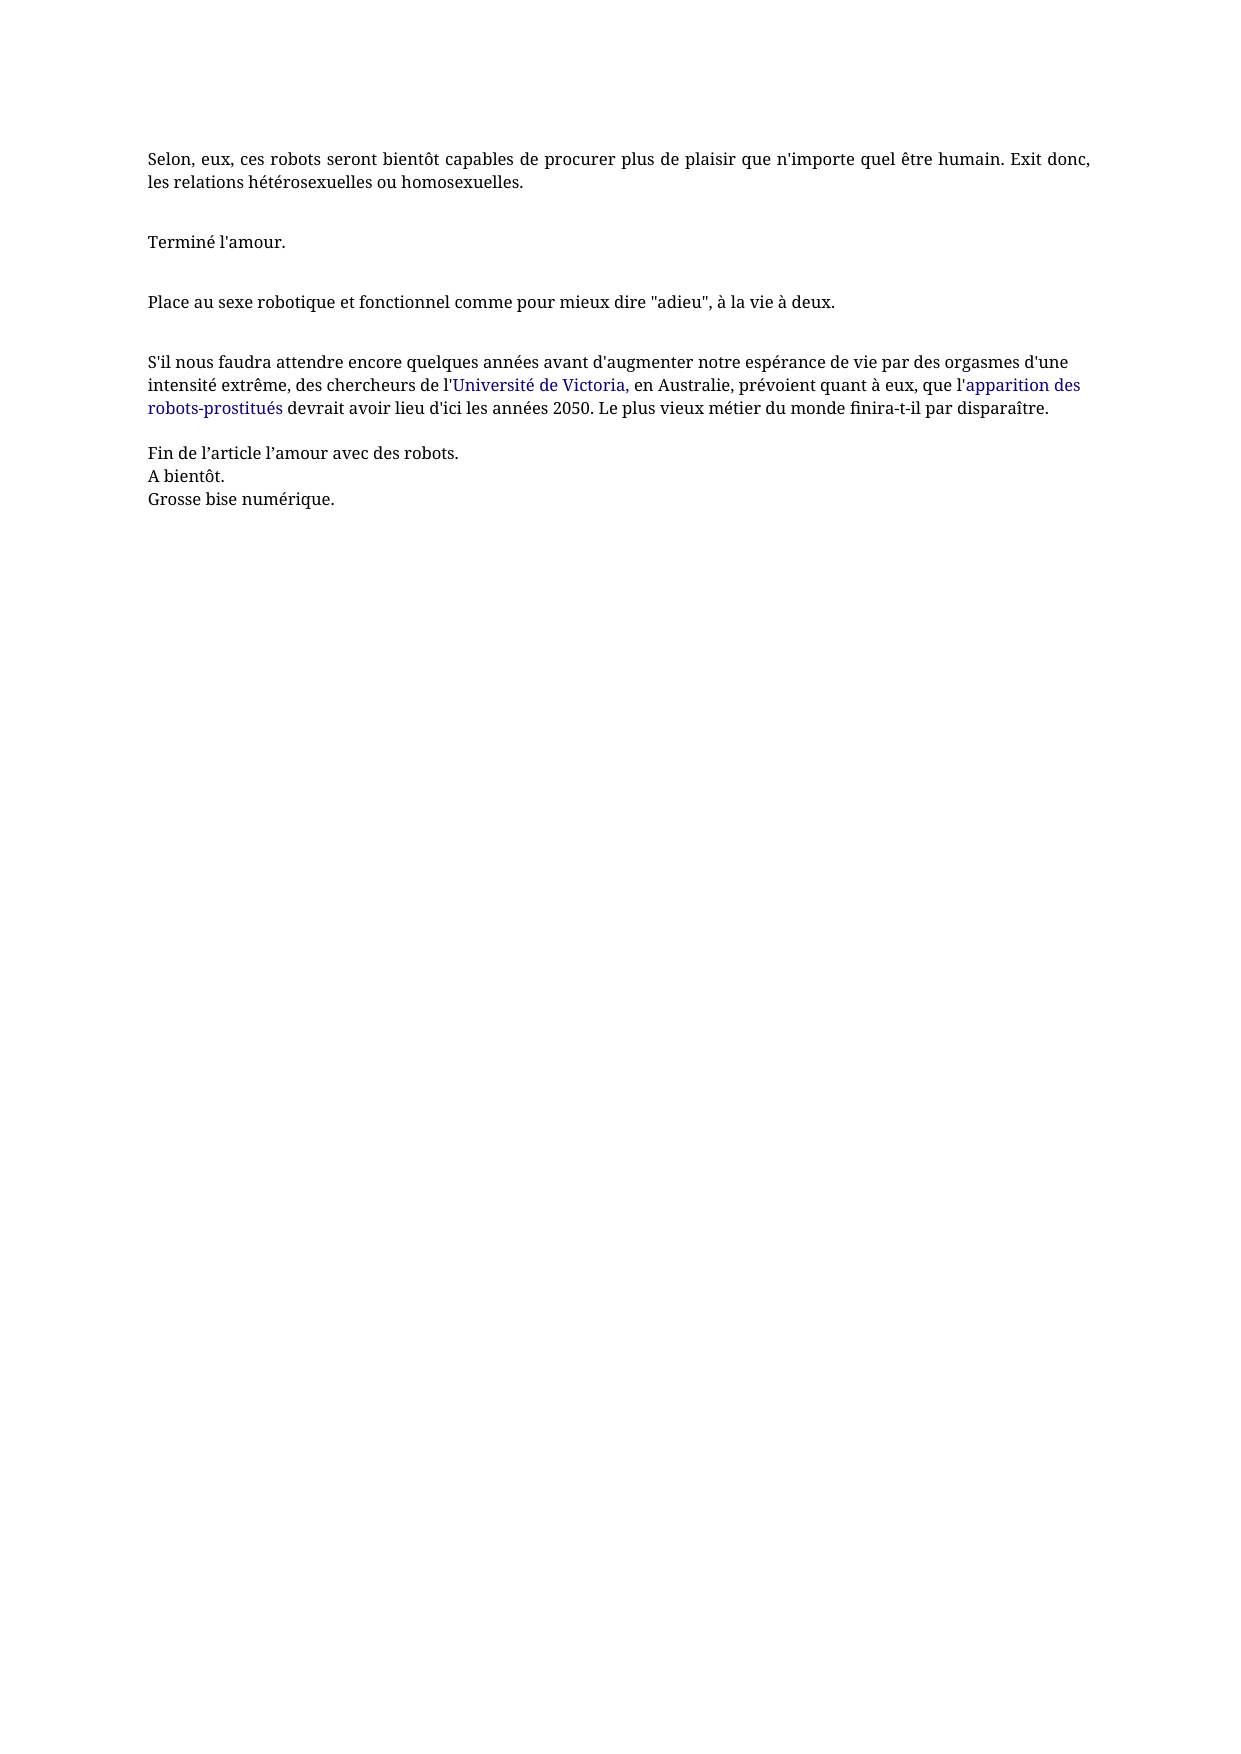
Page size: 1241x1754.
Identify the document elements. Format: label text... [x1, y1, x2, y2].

text Terminé l'amour. [148, 231, 1092, 253]
text S'il nous faudra attendre encore quelques années avant d'augmenter notre espérance de vie par des orgasmes d'une intensité extrême, des chercheurs de l'Université de Victoria, en Australie, prévoient quant à eux, que l'apparition des robots-prostitués devrait avoir lieu d'ici les années 2050. Le plus vieux métier du monde finira-t-il par disparaître. [148, 351, 1092, 419]
text Selon, eux, ces robots seront bientôt capables de procurer plus de plaisir que n'importe quel être humain. Exit donc, les relations hétérosexuelles ou homosexuelles. [148, 148, 1092, 193]
text Place au sexe robotique et fonctionnel comme pour mieux dire "adieu", à la vie à deux. [148, 291, 1092, 313]
text Fin de l’article l’amour avec des robots. [148, 442, 1092, 464]
text A bientôt. [148, 464, 1092, 487]
text Grosse bise numérique. [148, 487, 1092, 510]
